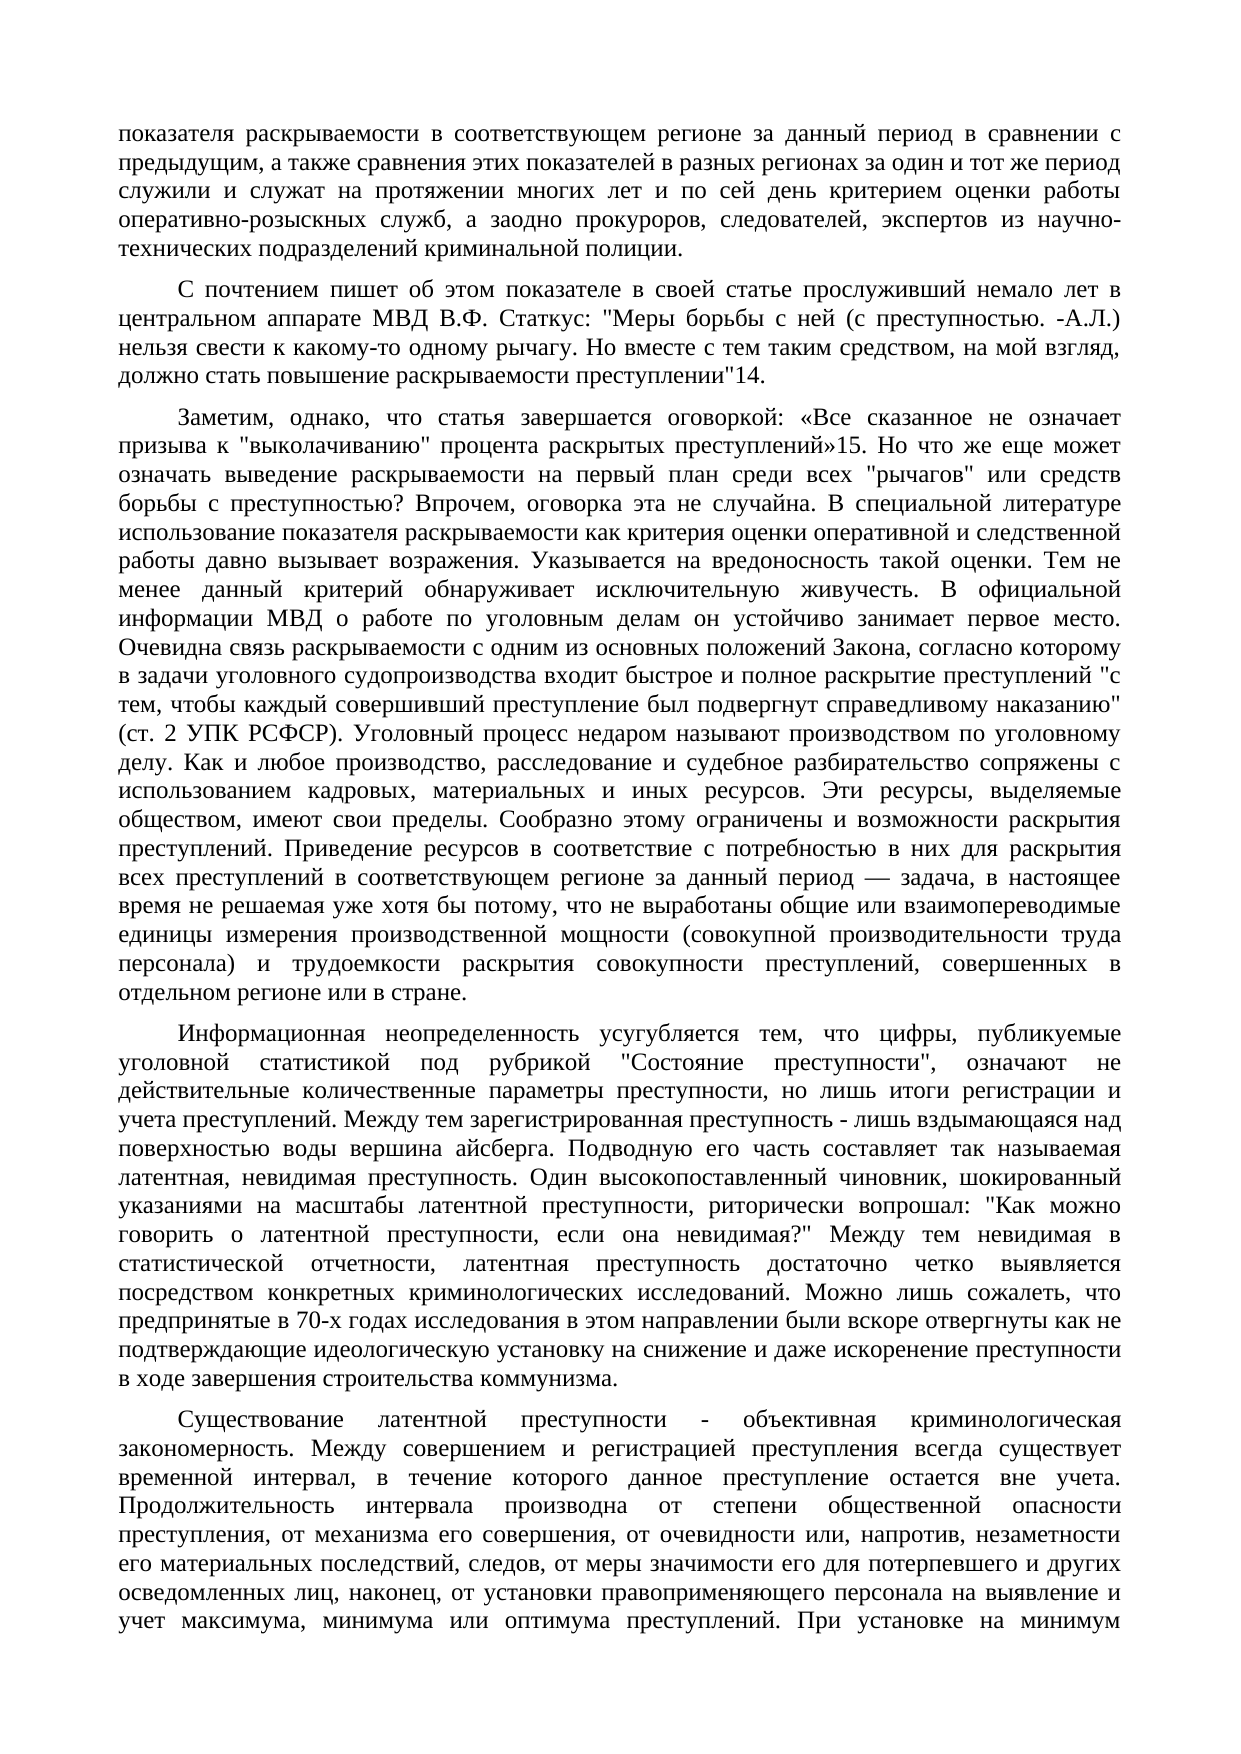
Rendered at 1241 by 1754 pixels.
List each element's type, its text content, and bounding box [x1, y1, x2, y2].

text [118, 118, 1122, 262]
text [118, 1404, 1122, 1634]
text С почтением пишет об этом показателе в своей статье прослуживший немало лет в центральном аппарате МВД В.Ф. Статкус: "Меры борьбы с ней (с преступностью. -А.Л.) нельзя свести к какому-то одному рычагу. Но вместе с тем таким средством, на мой взгляд, должно стать повышение раскрываемости преступлении"14. [118, 274, 1122, 389]
text Заметим, однако, что статья завершается оговоркой: «Все сказанное не означает призыва к "выколачиванию" процента раскрытых преступлений»15. Но что же еще может означать выведение раскрываемости на первый план среди всех "рычагов" или средств борьбы с преступностью? Впрочем, оговорка эта не случайна. В специальной литературе использование показателя раскрываемости как критерия оценки оперативной и следственной работы давно вызывает возражения. Указывается на вредоносность такой оценки. Тем не менее данный критерий обнаруживает исключительную живучесть. В официальной информации МВД о работе по уголовным делам он устойчиво занимает первое место. Очевидна связь раскрываемости с одним из основных положений Закона, согласно которому в задачи уголовного судопроизводства входит быстрое и полное раскрытие преступлений "с тем, чтобы каждый совершивший преступление был подвергнут справедливому наказанию" (ст. 2 УПК РСФСР). Уголовный процесс недаром называют производством по уголовному делу. Как и любое производство, расследование и судебное разбирательство сопряжены с использованием кадровых, материальных и иных ресурсов. Эти ресурсы, выделяемые обществом, имеют свои пределы. Сообразно этому ограничены и возможности раскрытия преступлений. Приведение ресурсов в соответствие с потребностью в них для раскрытия всех преступлений в соответствующем регионе за данный период — задача, в настоящее время не решаемая уже хотя бы потому, что не выработаны общие или взаимопереводимые единицы измерения производственной мощности (совокупной производительности труда персонала) и трудоемкости раскрытия совокупности преступлений, совершенных в отдельном регионе или в стране. [118, 402, 1122, 1006]
text Информационная неопределенность усугубляется тем, что цифры, публикуемые уголовной статистикой под рубрикой "Состояние преступности", означают не действительные количественные параметры преступности, но лишь итоги регистрации и учета преступлений. Между тем зарегистрированная преступность - лишь вздымающаяся над поверхностью воды вершина айсберга. Подводную его часть составляет так называемая латентная, невидимая преступность. Один высокопоставленный чиновник, шокированный указаниями на масштабы латентной преступности, риторически вопрошал: "Как можно говорить о латентной преступности, если она невидимая?" Между тем невидимая в статистической отчетности, латентная преступность достаточно четко выявляется посредством конкретных криминологических исследований. Можно лишь сожалеть, что предпринятые в 70-х годах исследования в этом направлении были вскоре отвергнуты как не подтверждающие идеологическую установку на снижение и даже искоренение преступности в ходе завершения строительства коммунизма. [118, 1018, 1122, 1392]
